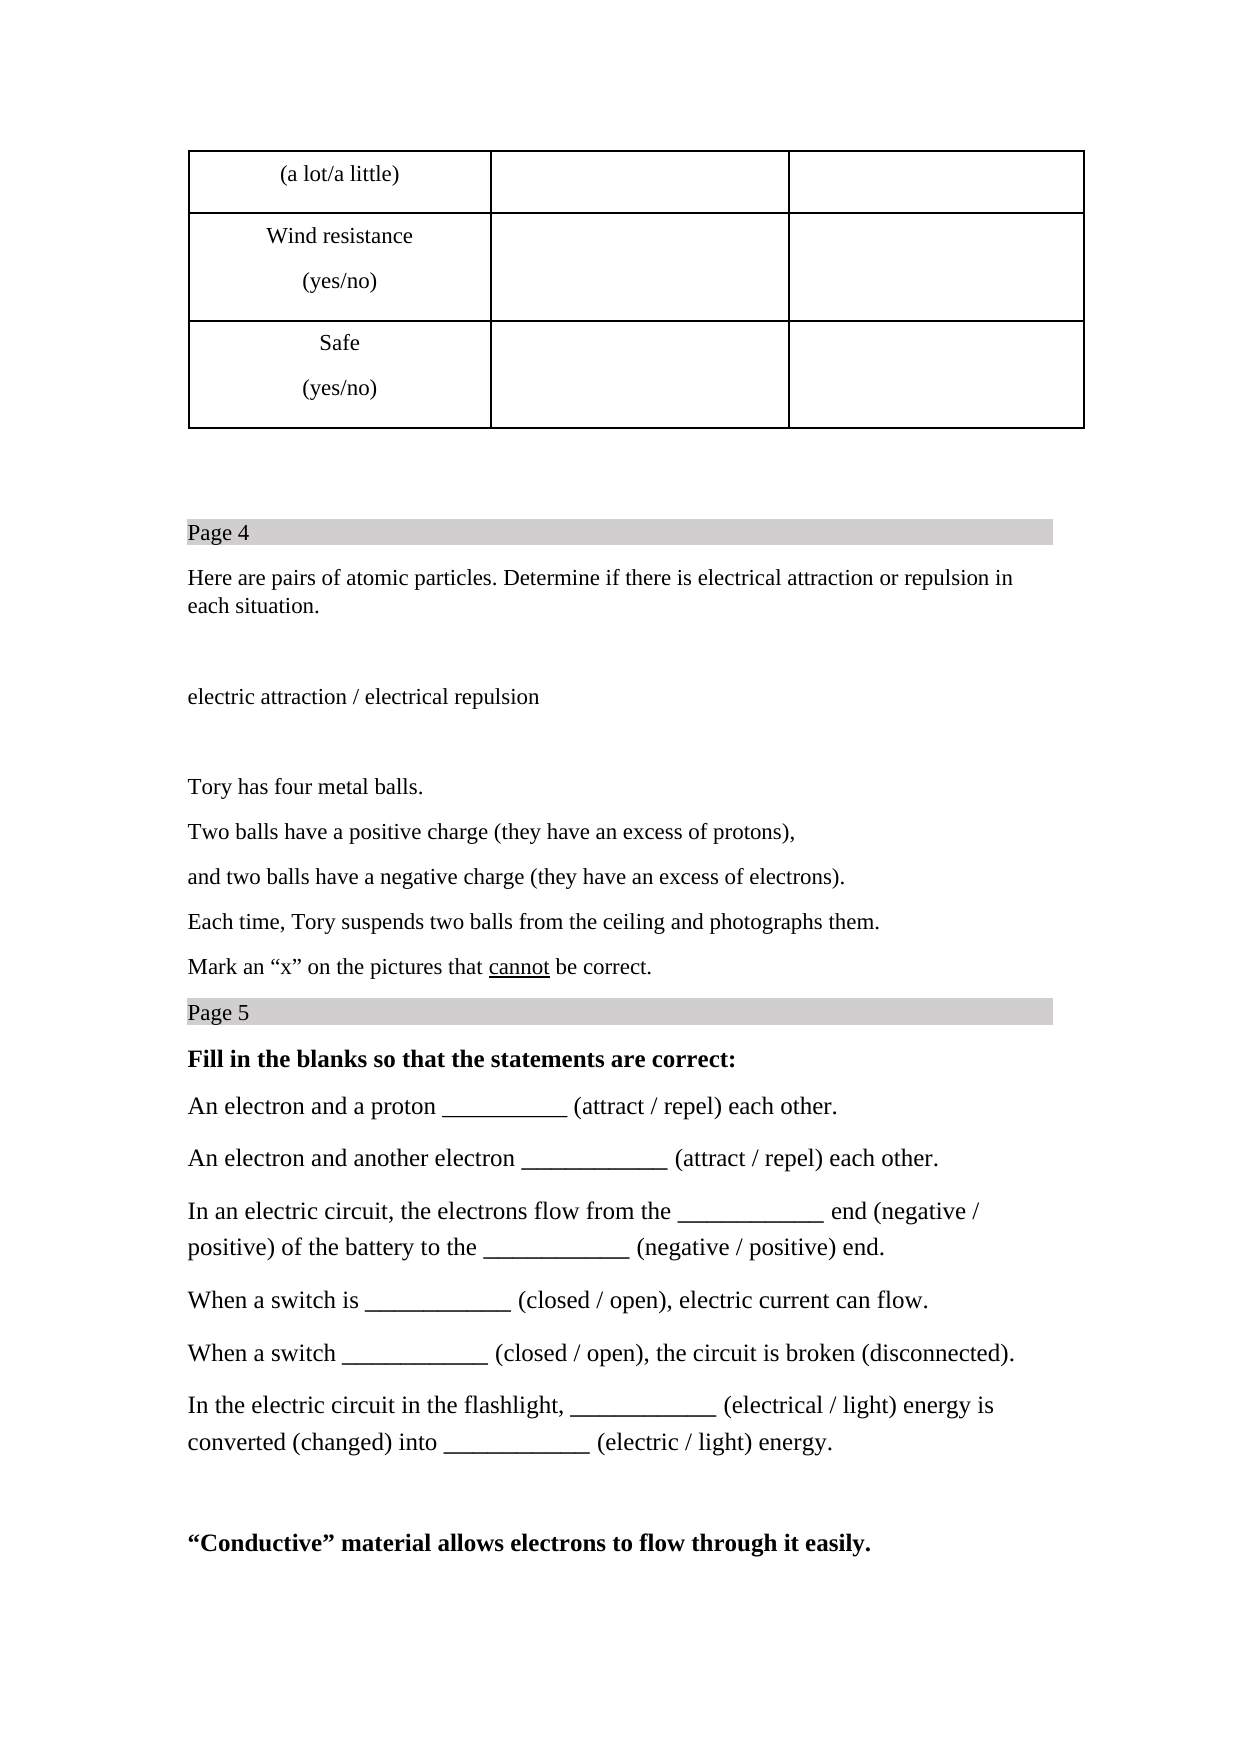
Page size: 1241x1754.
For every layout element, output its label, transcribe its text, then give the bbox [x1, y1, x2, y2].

table_cell [492, 152, 788, 212]
text Two balls have a positive charge (they have an excess of protons), [187, 818, 1053, 844]
text Mark an “x” on the pictures that cannot be correct. [187, 953, 1053, 980]
subtitle Page 4 [232, 519, 1053, 545]
text In the electric circuit in the flashlight, __________ (electrical / light) energy is converted (changed) into __________ (electric / light) energy. [187, 1386, 1053, 1456]
text When a switch __________ (closed / open), the circuit is broken (disconnected). [187, 1334, 1053, 1367]
text When a switch is __________ (closed / open), electric current can flow. [187, 1281, 1053, 1314]
subtitle Page 5 [187, 998, 1053, 1025]
table_cell Safe (yes/no) [190, 322, 490, 427]
text Here are pairs of atomic particles. Determine if there is electrical attraction or repulsion in each situation. [187, 564, 1053, 619]
table_cell [790, 322, 1083, 427]
text In an electric circuit, the electrons flow from the __________ end (negative / positive) of the battery to the __________ (negative / positive) end. [187, 1192, 1053, 1262]
text Each time, Tory suspends two balls from the ceiling and photographs them. [187, 908, 1053, 935]
text and two balls have a negative charge (they have an excess of electrons). [187, 863, 1053, 889]
text “Conductive” material allows electrons to flow through it easily. [187, 1528, 1053, 1557]
table_cell [492, 322, 788, 427]
text An electron and a proton __________ (attract / repel) each other. [187, 1091, 1053, 1120]
table_cell [790, 214, 1083, 319]
table_cell [790, 152, 1083, 212]
text An electron and another electron __________ (attract / repel) each other. [187, 1139, 1053, 1173]
text Tory has four metal balls. [187, 773, 1053, 799]
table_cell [190, 152, 490, 212]
text electric attraction / electrical repulsion [187, 683, 1053, 709]
table_cell Wind resistance (yes/no) [190, 214, 490, 319]
table_cell [492, 214, 788, 319]
text Fill in the blanks so that the statements are correct: [187, 1044, 1053, 1072]
